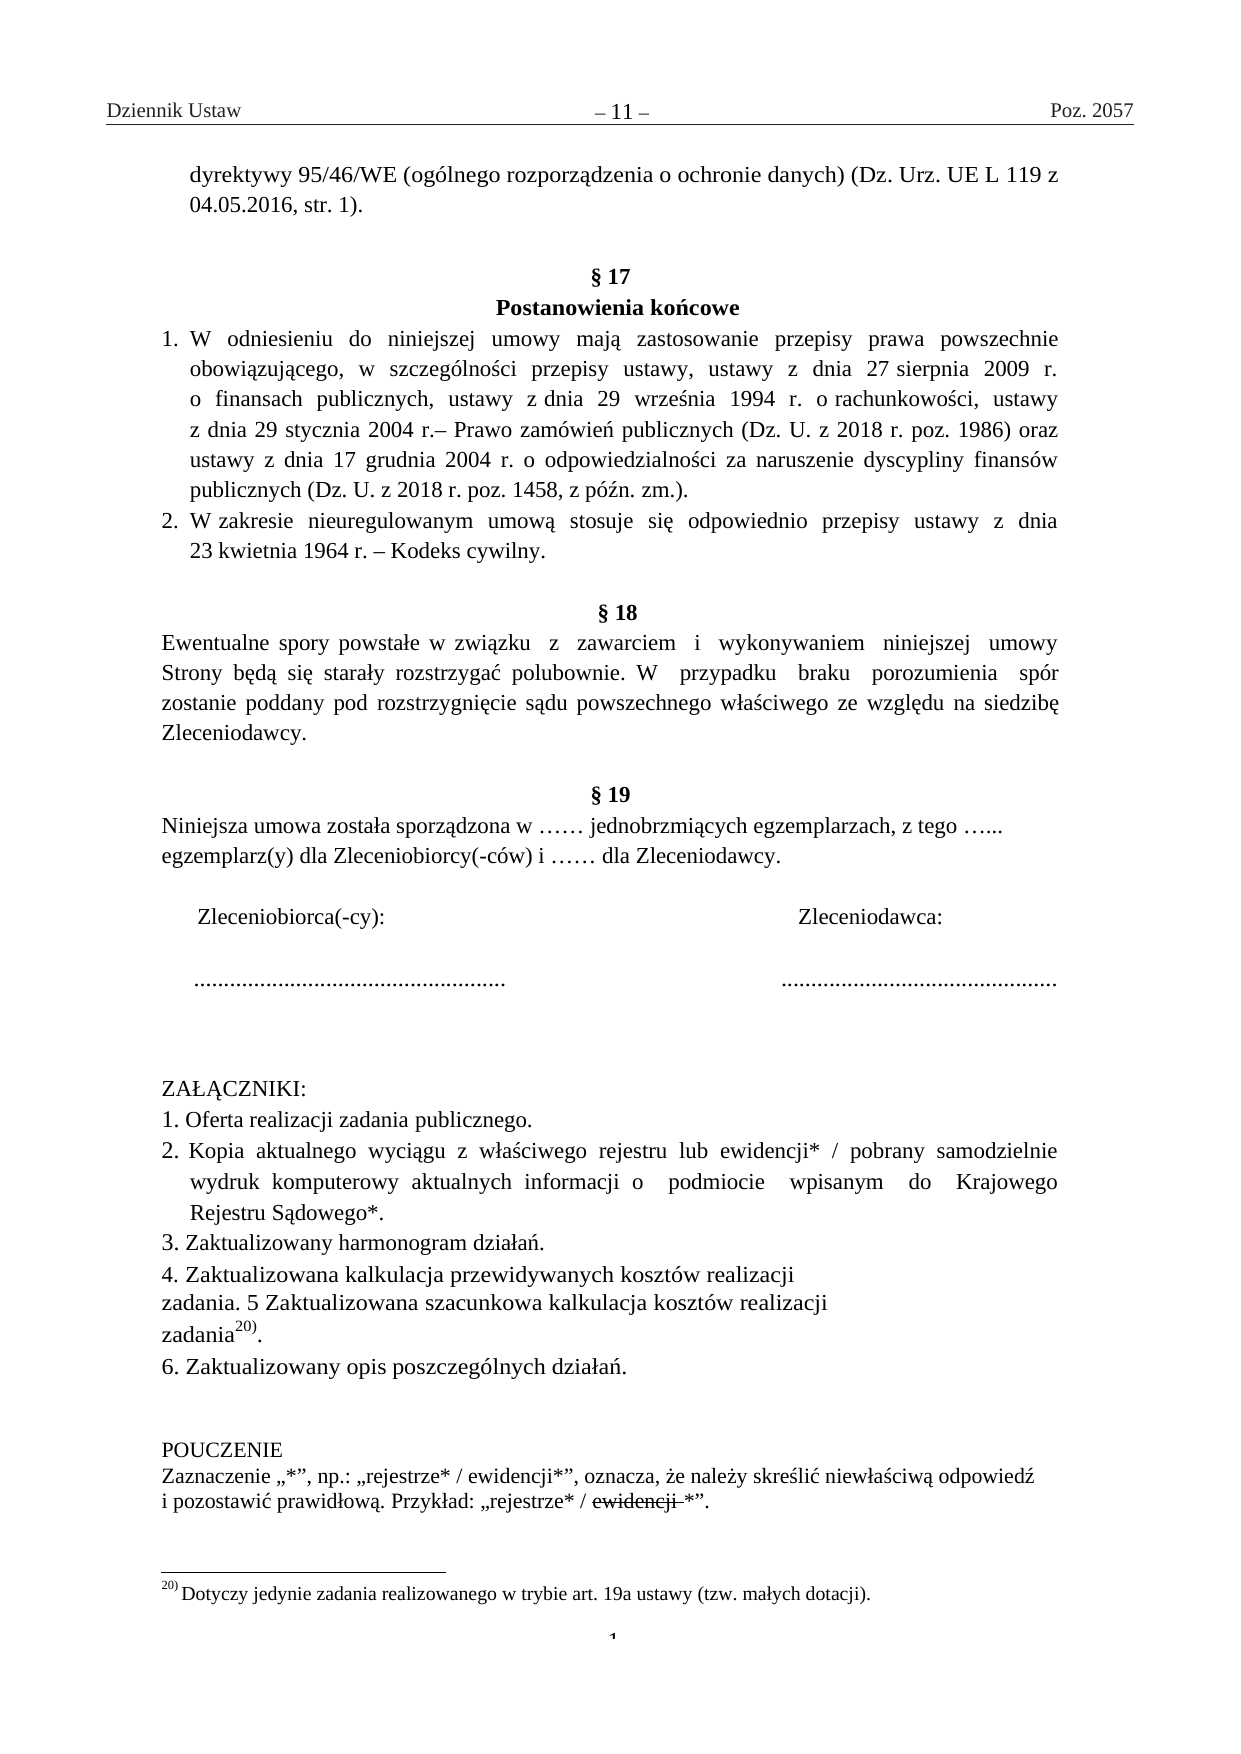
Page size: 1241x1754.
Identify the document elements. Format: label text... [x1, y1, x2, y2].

subtitle § 19 [151, 781, 1070, 807]
text .................................................... .............................................. [105, 966, 1146, 992]
list Zaktualizowany harmonogram działań. [161, 1229, 1146, 1256]
list W zakresie nieuregulowanym umową stosuje się odpowiednio przepisy ustawy z dnia 23 kwietnia 1964 r. – Kodeks cywilny. [161, 507, 1059, 563]
text 6. Zaktualizowany opis poszczególnych działań. [161, 1353, 1146, 1379]
text Postanowienia końcowe [158, 294, 1077, 321]
list W odniesieniu do niniejszej umowy mają zastosowanie przepisy prawa powszechnie obowiązującego, w szczególności przepisy ustawy, ustawy z dnia 27 sierpnia 2009 r. o finansach publicznych, ustawy z dnia 29 września 1994 r. o rachunkowości, ustawy z dnia 29 stycznia 2004 r.– Prawo zamówień publicznych (Dz. U. z 2018 r. poz. 1986) oraz ustawy z dnia 17 grudnia 2004 r. o odpowiedzialności za naruszenie dyscypliny finansów publicznych (Dz. U. z 2018 r. poz. 1458, z późn. zm.). [161, 325, 1059, 502]
list Kopia aktualnego wyciągu z właściwego rejestru lub ewidencji* / pobrany samodzielnie wydruk komputerowy aktualnych informacji o podmiocie wpisanym do Krajowego Rejestru Sądowego*. [161, 1136, 1059, 1225]
subtitle § 17 [151, 263, 1070, 289]
text Zleceniobiorca(-cy): Zleceniodawca: [197, 903, 1146, 929]
text Ewentualne spory powstałe w związku z zawarciem i wykonywaniem niniejszej umowy Strony będą się starały rozstrzygać polubownie. W przypadku braku porozumienia spór zostanie poddany pod rozstrzygnięcie sądu powszechnego właściwego ze względu na siedzibę Zleceniodawcy. [161, 629, 1060, 746]
text Niniejsza umowa została sporządzona w …… jednobrzmiących egzemplarzach, z tego …... egzemplarz(y) dla Zleceniobiorcy(-ców) i …… dla Zleceniodawcy. [161, 812, 1063, 868]
text 20) Dotyczy jedynie zadania realizowanego w trybie art. 19a ustawy (tzw. małych dotacji). [161, 1572, 1146, 1604]
list Zaktualizowana kalkulacja przewidywanych kosztów realizacji zadania. 5 Zaktualizowana szacunkowa kalkulacja kosztów realizacji zadania20). [161, 1261, 871, 1348]
text POUCZENIE [161, 1438, 1146, 1463]
text Zaznaczenie „*”, np.: „rejestrze* / ewidencji*”, oznacza, że należy skreślić niewłaściwą odpowiedź i pozostawić prawidłową. Przykład: „rejestrze* / ewidencji *”. [161, 1463, 1041, 1513]
text ZAŁĄCZNIKI: [161, 1075, 1146, 1101]
text dyrektywy 95/46/WE (ogólnego rozporządzenia o ochronie danych) (Dz. Urz. UE L 119 z 04.05.2016, str. 1). [189, 161, 1061, 218]
subtitle § 18 [158, 599, 1077, 626]
list Oferta realizacji zadania publicznego. [161, 1105, 1146, 1133]
